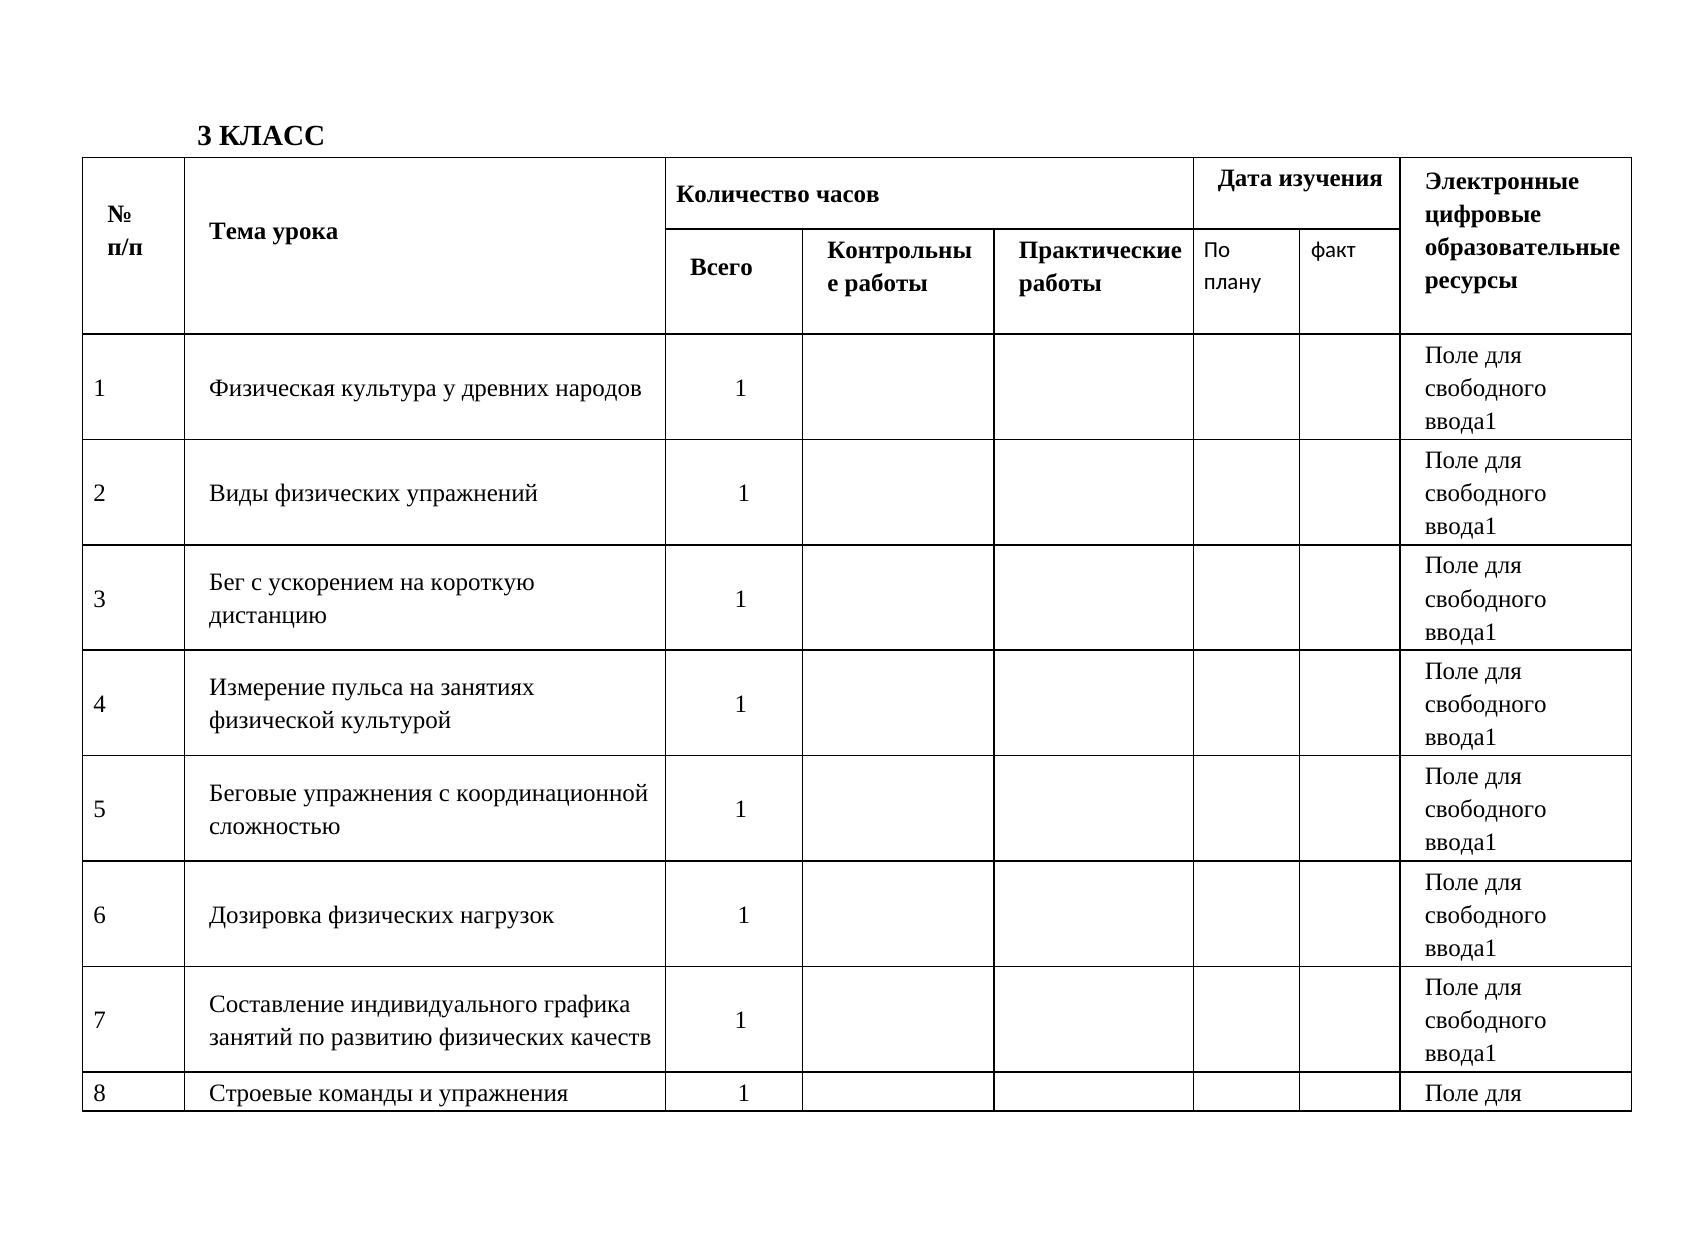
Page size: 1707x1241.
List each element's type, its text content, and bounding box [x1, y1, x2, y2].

text 3 КЛАСС [190, 118, 1618, 152]
table_cell [803, 546, 993, 649]
table_cell [1194, 756, 1299, 860]
table_cell 1 [666, 546, 802, 649]
table_cell [1300, 967, 1399, 1071]
table_cell Бег с ускорением на короткую дистанцию [185, 546, 665, 649]
table_cell [1194, 546, 1299, 649]
table_cell Поле для свободного ввода1 [1401, 335, 1631, 438]
table_cell [1194, 967, 1299, 1071]
table_cell Поле для свободного ввода1 [1401, 967, 1631, 1071]
table_cell [995, 967, 1193, 1071]
table_cell Поле для свободного ввода1 [1401, 651, 1631, 755]
table_cell [803, 335, 993, 438]
table_header Электронные цифровые образовательные ресурсы [1401, 158, 1631, 333]
table_cell [803, 967, 993, 1071]
table_cell [995, 335, 1193, 438]
table_cell Измерение пульса на занятиях физической культурой [185, 651, 665, 755]
table_cell [1300, 756, 1399, 860]
table_cell [995, 546, 1193, 649]
table_cell [995, 651, 1193, 755]
table_cell 1 [666, 440, 802, 544]
table_cell [803, 1073, 993, 1110]
table_cell 1 [666, 335, 802, 438]
table_cell Составление индивидуального графика занятий по развитию физических качеств [185, 967, 665, 1071]
table_cell 1 [666, 756, 802, 860]
table_cell Виды физических упражнений [185, 440, 665, 544]
table_header Дата изучения [1194, 158, 1399, 228]
table_cell [1300, 1073, 1399, 1110]
table_cell [1194, 651, 1299, 755]
table_header № п/п [83, 158, 184, 333]
table_cell 1 [666, 967, 802, 1071]
table_cell Поле для свободного ввода1 [1401, 546, 1631, 649]
table_cell [1194, 1073, 1299, 1110]
table_cell [1300, 335, 1399, 438]
table_cell [1194, 862, 1299, 966]
table_cell [803, 440, 993, 544]
table_cell факт [1300, 230, 1399, 333]
table_cell [1194, 440, 1299, 544]
table_cell Поле для свободного ввода1 [1401, 440, 1631, 544]
table_cell 6 [83, 862, 184, 966]
table_cell 5 [83, 756, 184, 860]
table_cell [803, 756, 993, 860]
table_cell 3 [83, 546, 184, 649]
table_cell [1300, 546, 1399, 649]
table_cell 8 [83, 1073, 184, 1110]
table_cell 4 [83, 651, 184, 755]
table_cell [995, 862, 1193, 966]
table_cell Практические работы [995, 230, 1193, 333]
table_cell 7 [83, 967, 184, 1071]
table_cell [1401, 1073, 1631, 1110]
table_cell [803, 651, 993, 755]
table_cell Контрольные работы [803, 230, 993, 333]
table_cell Беговые упражнения с координационной сложностью [185, 756, 665, 860]
table_cell [803, 862, 993, 966]
table_cell [1300, 862, 1399, 966]
table_cell Дозировка физических нагрузок [185, 862, 665, 966]
table_cell [1194, 335, 1299, 438]
table_cell [1300, 440, 1399, 544]
table_cell Поле для свободного ввода1 [1401, 756, 1631, 860]
table_cell Всего [666, 230, 802, 333]
table_cell Физическая культура у древних народов [185, 335, 665, 438]
table_header Тема урока [185, 158, 665, 333]
table_cell 1 [83, 335, 184, 438]
table_header Количество часов [666, 158, 1193, 228]
table_cell 1 [666, 862, 802, 966]
table_cell 2 [83, 440, 184, 544]
table_cell [1300, 651, 1399, 755]
table_cell [995, 756, 1193, 860]
table_cell [995, 1073, 1193, 1110]
table_cell Поле для свободного ввода1 [1401, 862, 1631, 966]
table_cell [185, 1073, 665, 1110]
table_cell [995, 440, 1193, 544]
table_cell 1 [666, 651, 802, 755]
table_cell По плану [1194, 230, 1299, 333]
table_cell 1 [666, 1073, 802, 1110]
